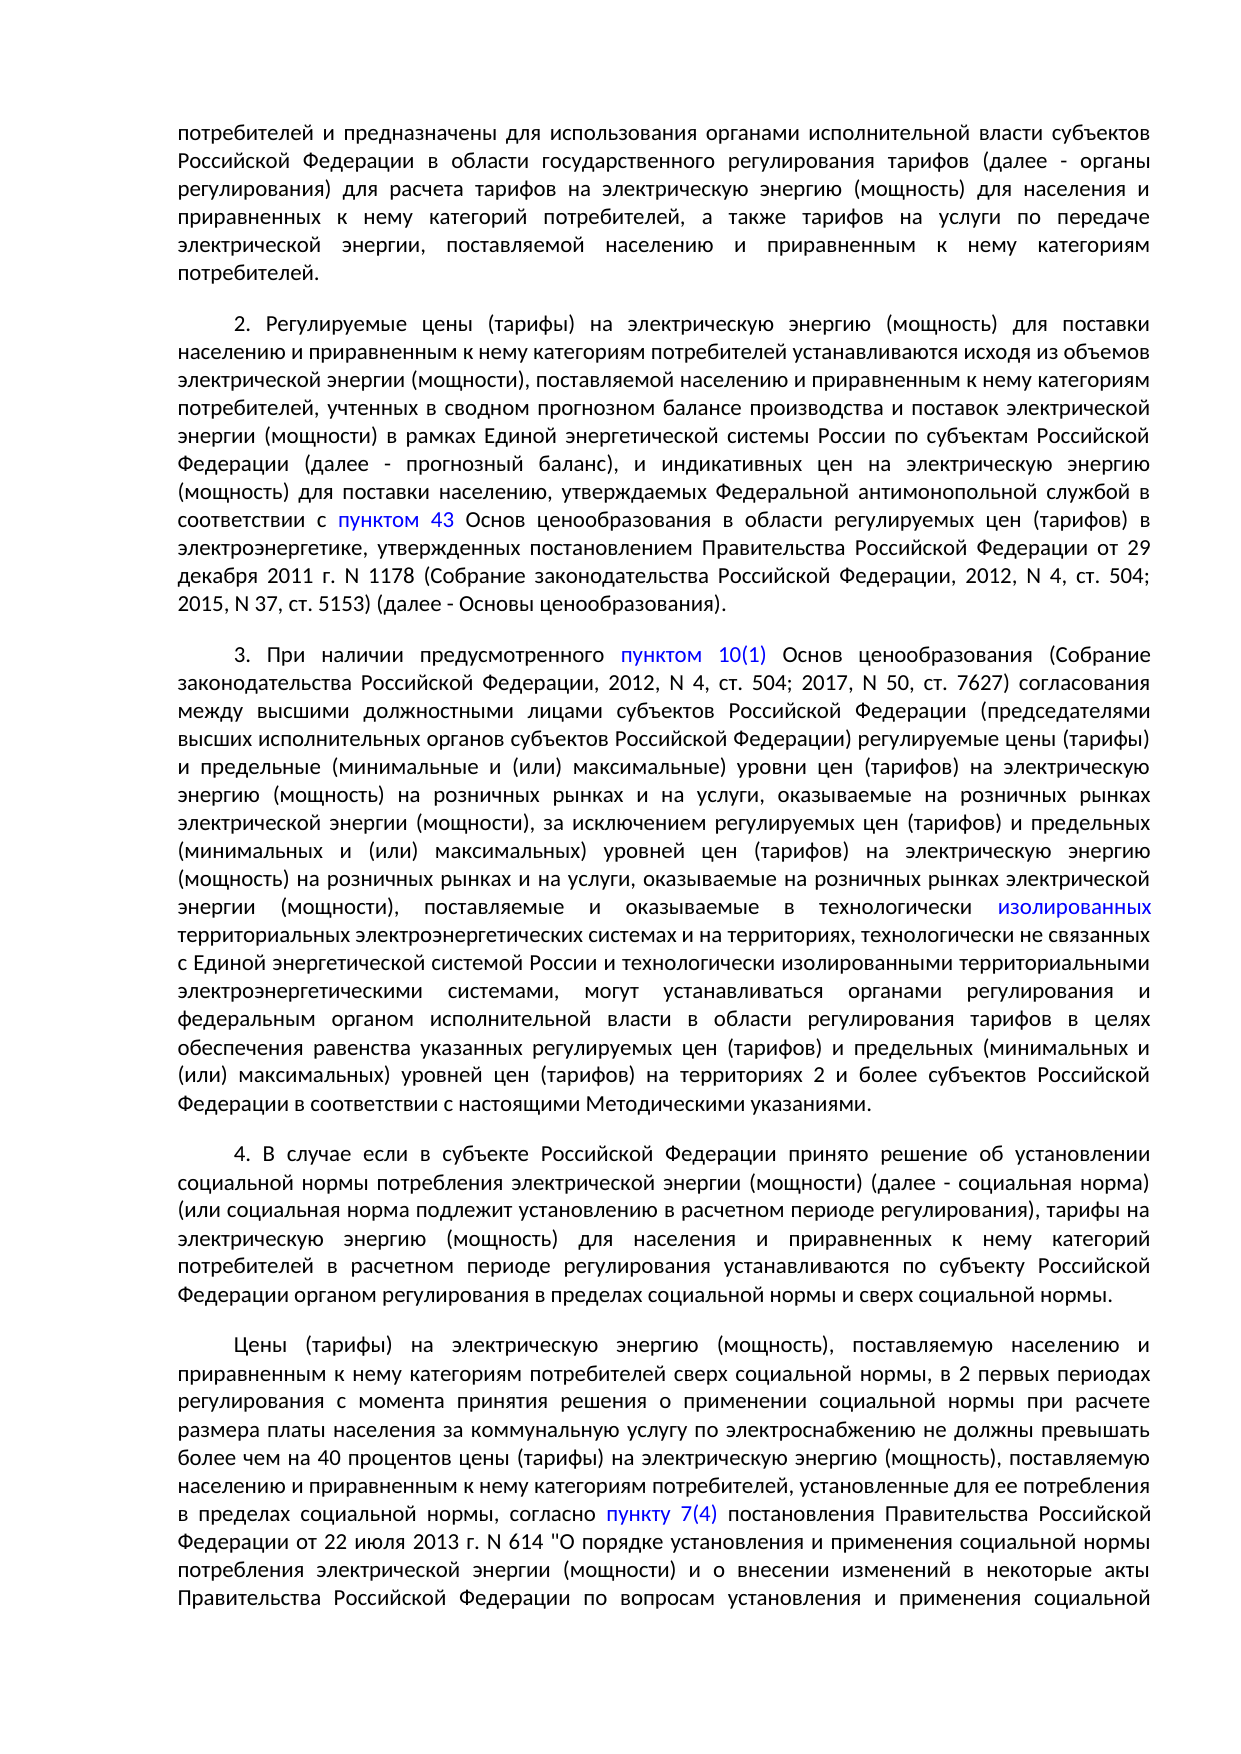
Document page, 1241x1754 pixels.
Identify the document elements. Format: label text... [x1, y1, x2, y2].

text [177, 118, 1152, 286]
text 3. При наличии предусмотренного пунктом 10(1) Основ ценообразования (Собрание законодательства Российской Федерации, 2012, N 4, ст. 504; 2017, N 50, ст. 7627) согласования между высшими должностными лицами субъектов Российской Федерации (председателями высших исполнительных органов субъектов Российской Федерации) регулируемые цены (тарифы) и предельные (минимальные и (или) максимальные) уровни цен (тарифов) на электрическую энергию (мощность) на розничных рынках и на услуги, оказываемые на розничных рынках электрической энергии (мощности), за исключением регулируемых цен (тарифов) и предельных (минимальных и (или) максимальных) уровней цен (тарифов) на электрическую энергию (мощность) на розничных рынках и на услуги, оказываемые на розничных рынках электрической энергии (мощности), поставляемые и оказываемые в технологически изолированных территориальных электроэнергетических системах и на территориях, технологически не связанных с Единой энергетической системой России и технологически изолированными территориальными электроэнергетическими системами, могут устанавливаться органами регулирования и федеральным органом исполнительной власти в области регулирования тарифов в целях обеспечения равенства указанных регулируемых цен (тарифов) и предельных (минимальных и (или) максимальных) уровней цен (тарифов) на территориях 2 и более субъектов Российской Федерации в соответствии с настоящими Методическими указаниями. [177, 640, 1152, 1117]
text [177, 1331, 1152, 1611]
text 4. В случае если в субъекте Российской Федерации принято решение об установлении социальной нормы потребления электрической энергии (мощности) (далее - социальная норма) (или социальная норма подлежит установлению в расчетном периоде регулирования), тарифы на электрическую энергию (мощность) для населения и приравненных к нему категорий потребителей в расчетном периоде регулирования устанавливаются по субъекту Российской Федерации органом регулирования в пределах социальной нормы и сверх социальной нормы. [177, 1139, 1152, 1308]
text 2. Регулируемые цены (тарифы) на электрическую энергию (мощность) для поставки населению и приравненным к нему категориям потребителей устанавливаются исходя из объемов электрической энергии (мощности), поставляемой населению и приравненным к нему категориям потребителей, учтенных в сводном прогнозном балансе производства и поставок электрической энергии (мощности) в рамках Единой энергетической системы России по субъектам Российской Федерации (далее - прогнозный баланс), и индикативных цен на электрическую энергию (мощность) для поставки населению, утверждаемых Федеральной антимонопольной службой в соответствии с пунктом 43 Основ ценообразования в области регулируемых цен (тарифов) в электроэнергетике, утвержденных постановлением Правительства Российской Федерации от 29 декабря 2011 г. N 1178 (Собрание законодательства Российской Федерации, 2012, N 4, ст. 504; 2015, N 37, ст. 5153) (далее - Основы ценообразования). [177, 309, 1152, 617]
